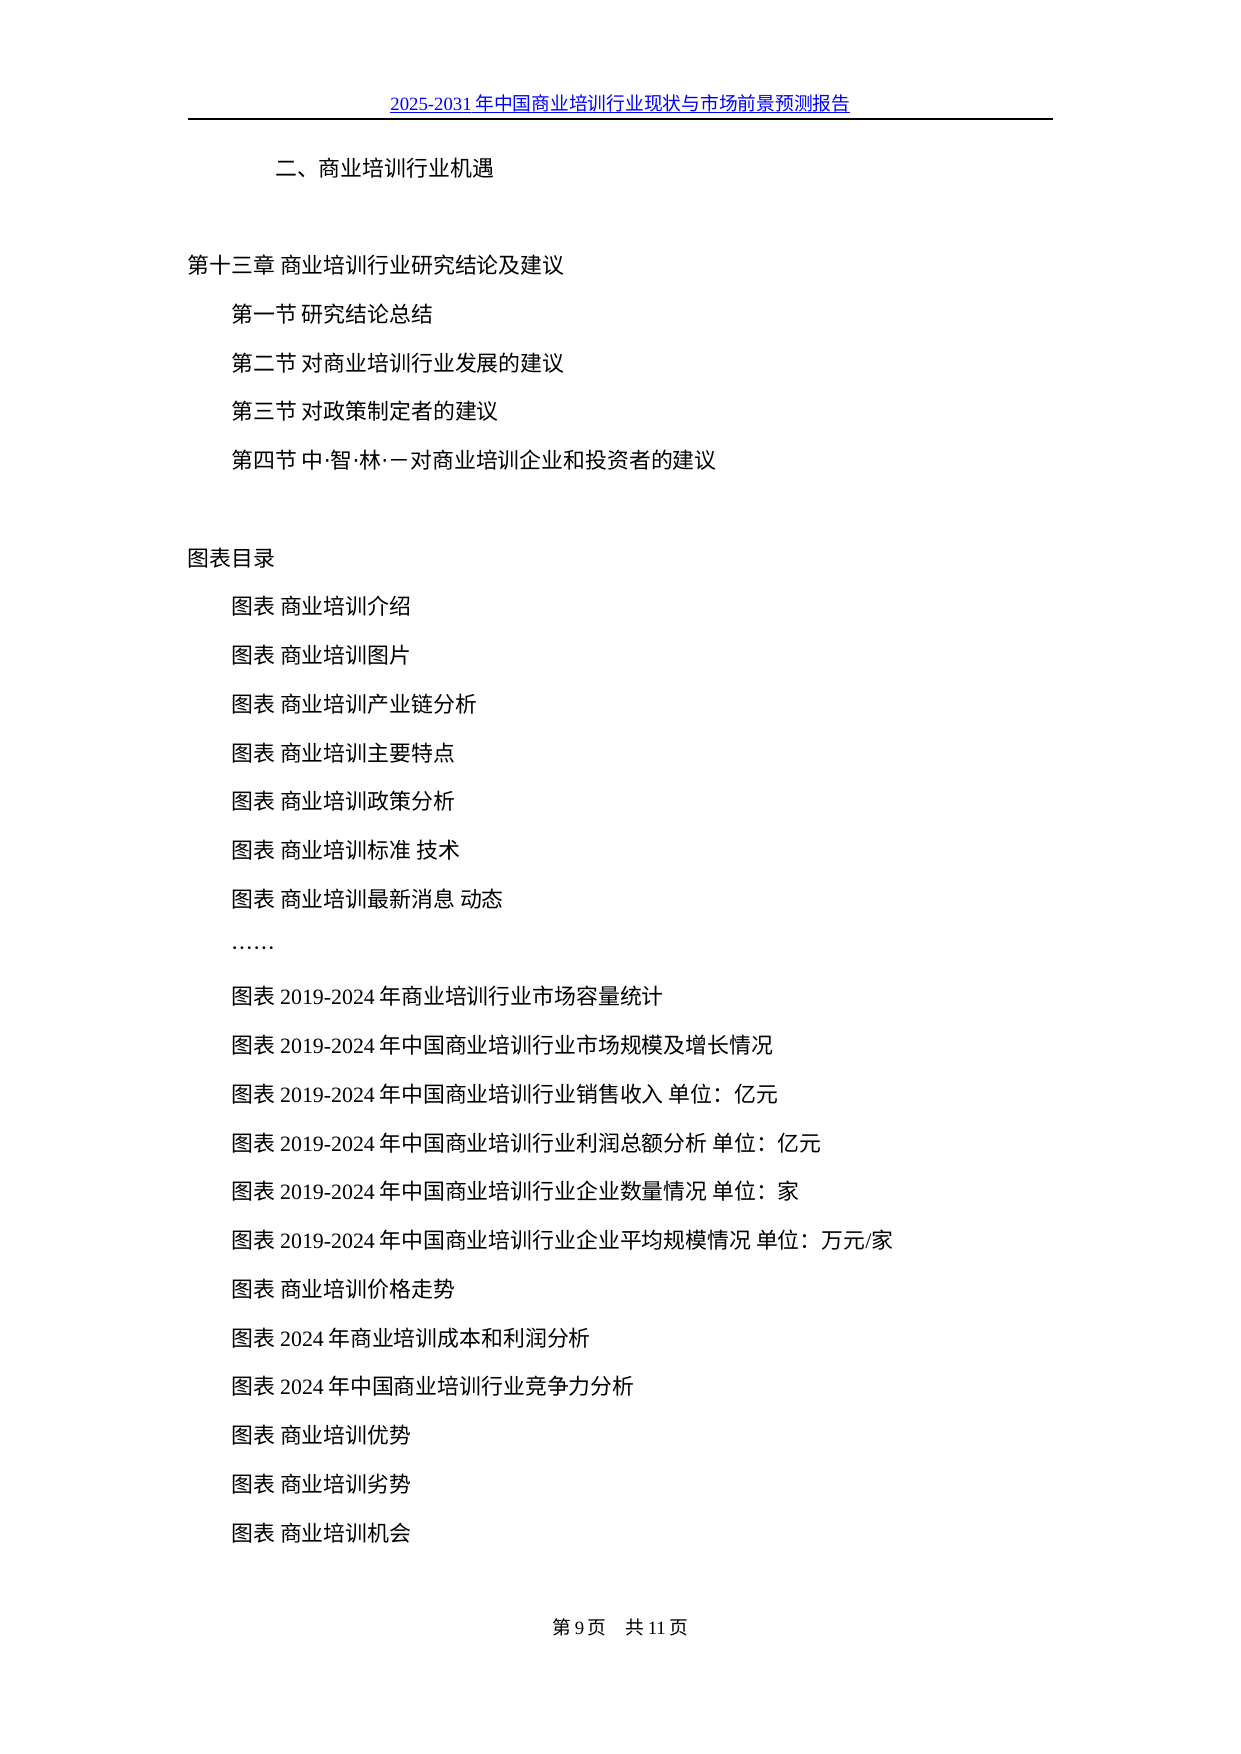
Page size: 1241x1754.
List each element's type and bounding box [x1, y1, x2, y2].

text [187, 150, 1053, 1548]
